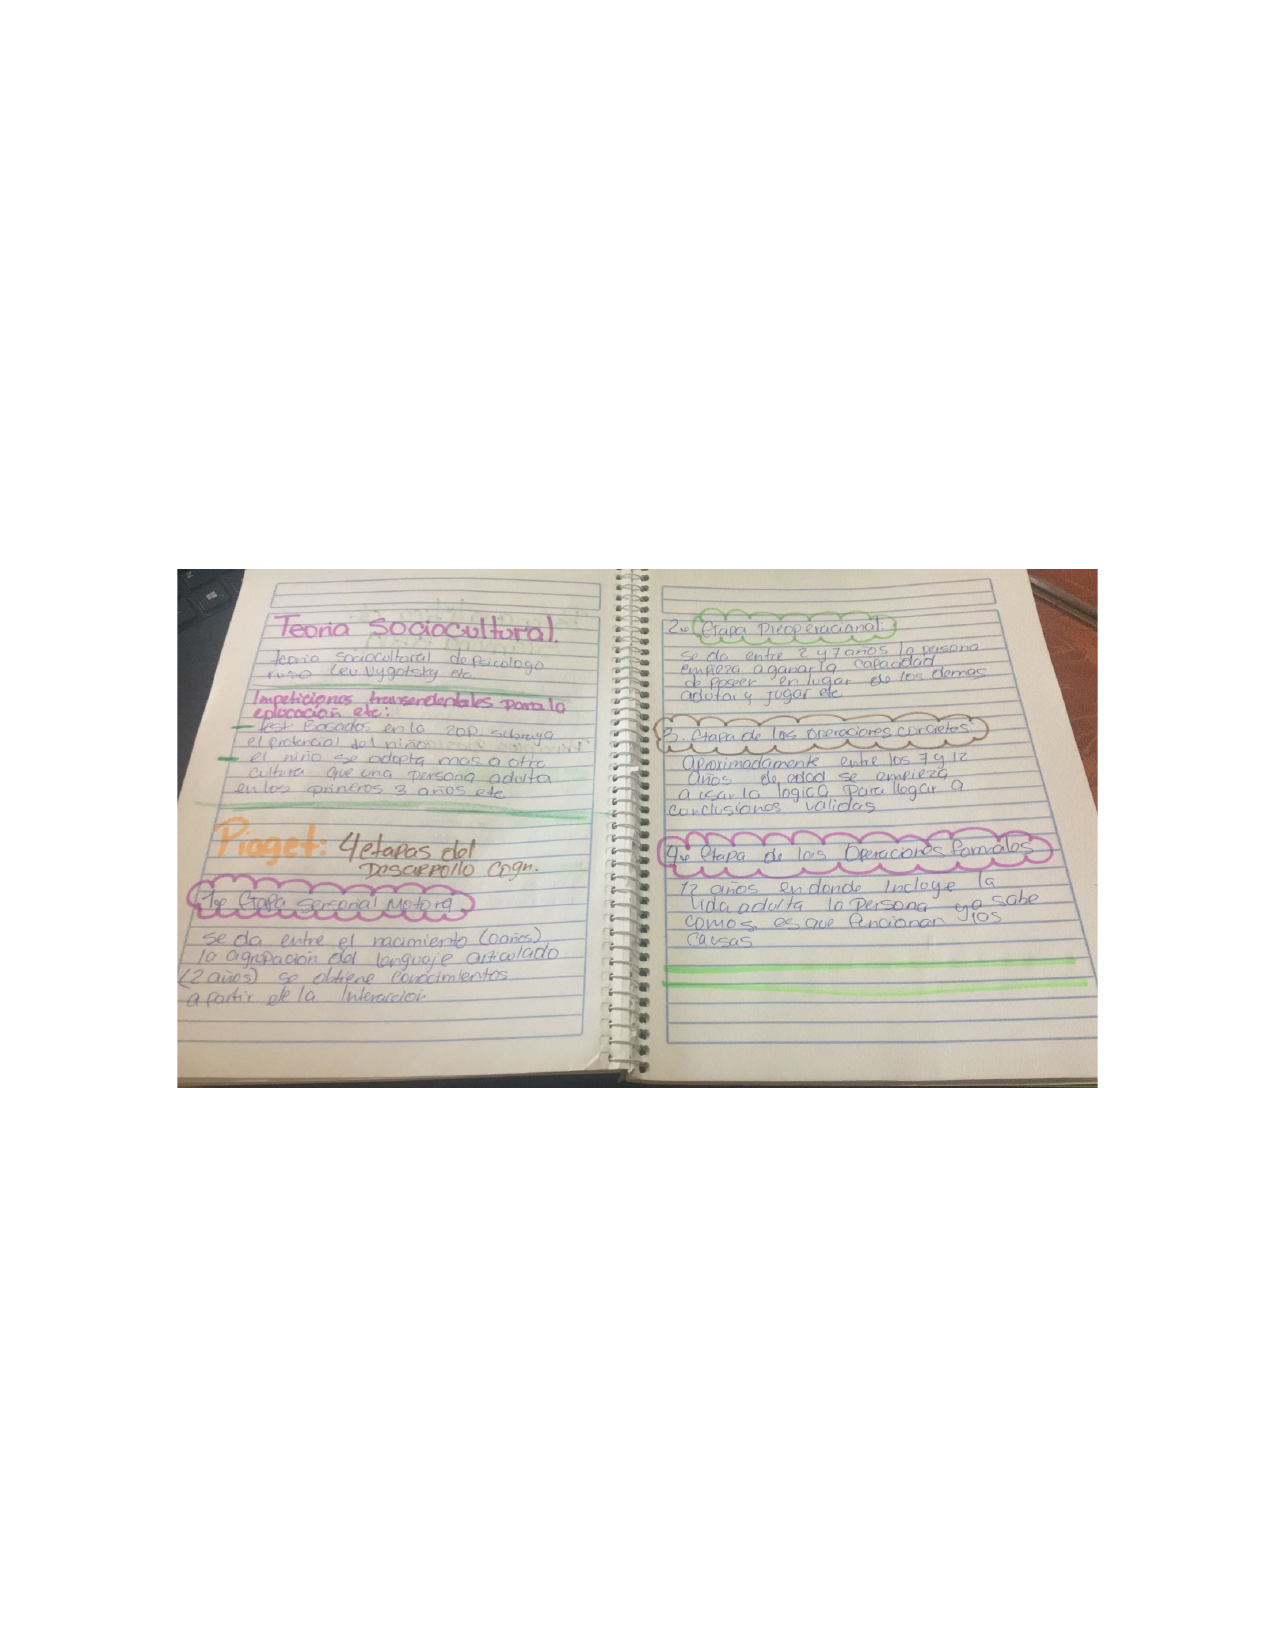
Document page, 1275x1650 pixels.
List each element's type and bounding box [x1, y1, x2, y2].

picture [177, 569, 1098, 1088]
